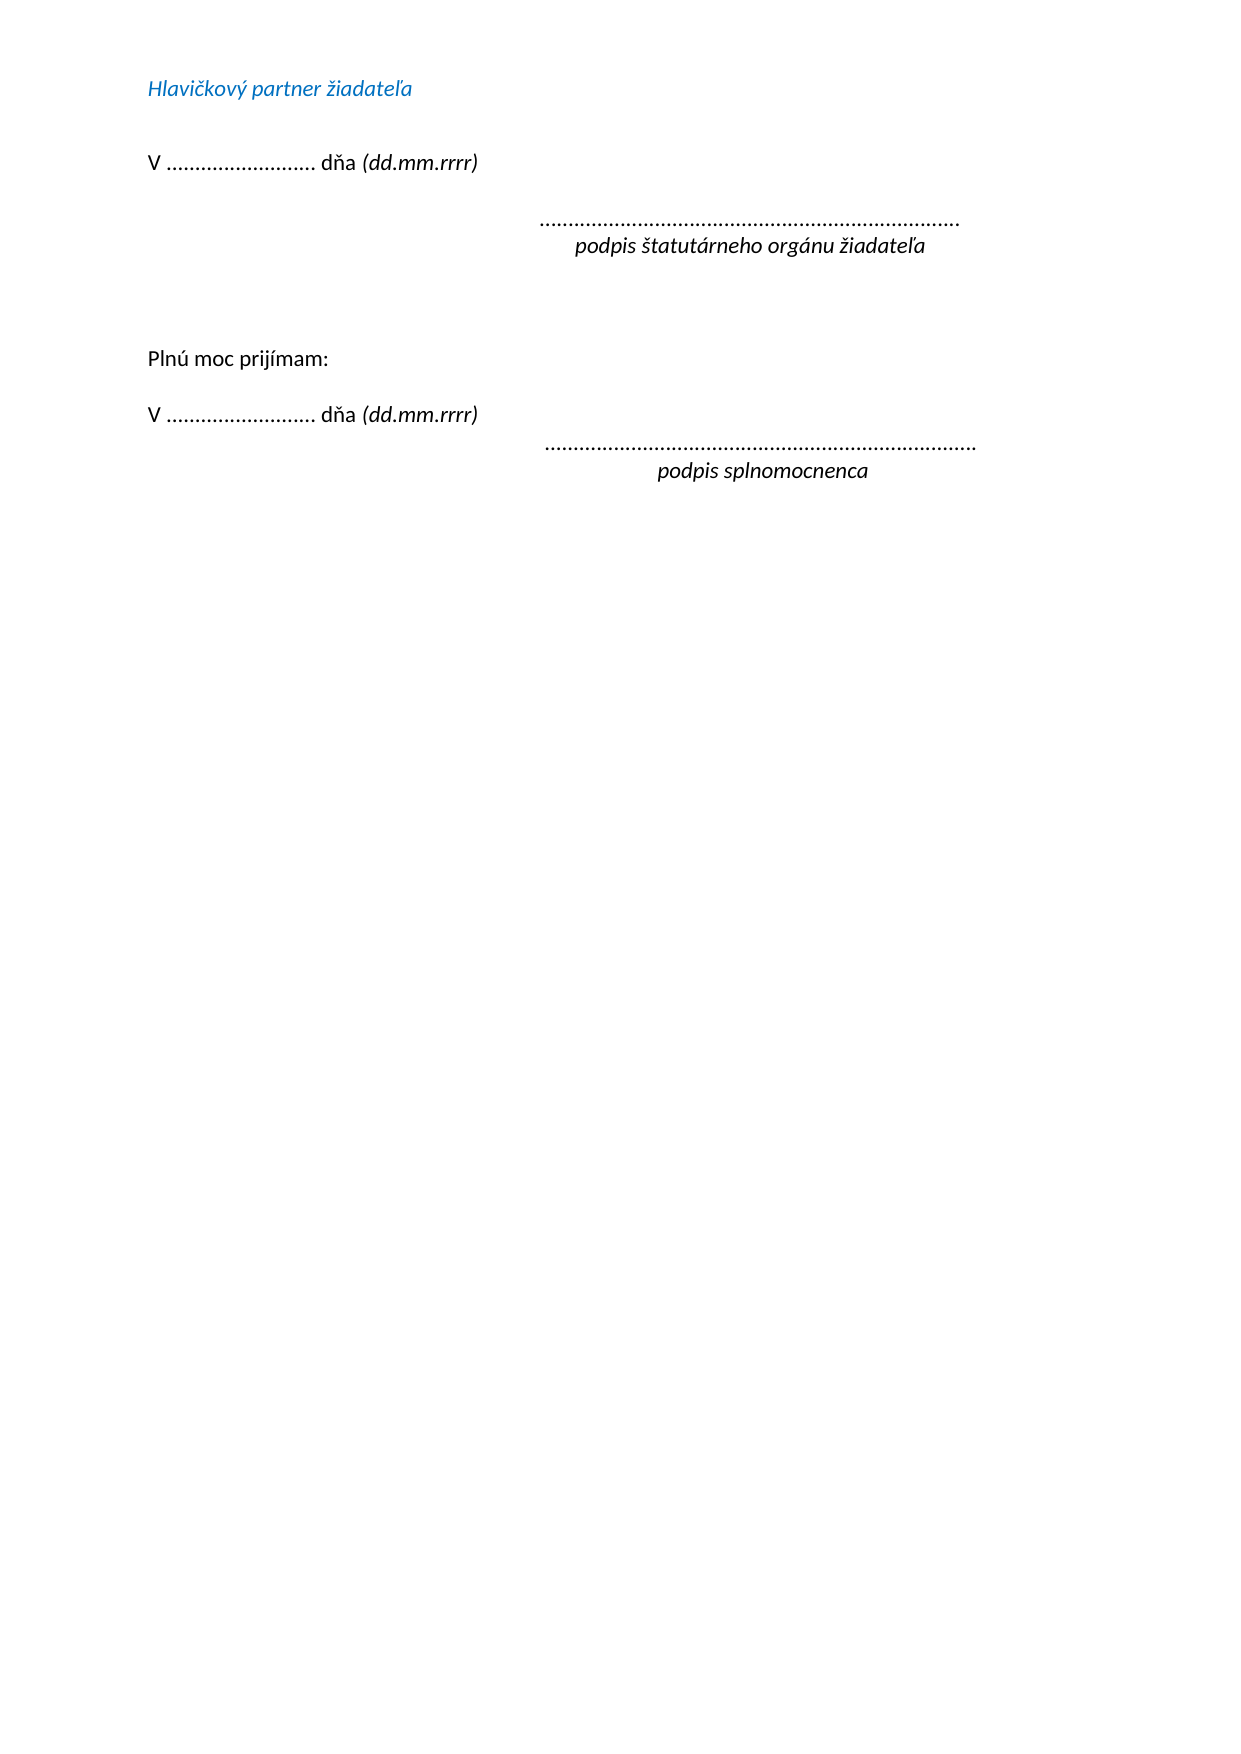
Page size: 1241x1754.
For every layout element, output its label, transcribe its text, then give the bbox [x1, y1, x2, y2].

text ......................................................................... [148, 204, 1093, 232]
text ........................................................................... [148, 428, 1093, 456]
text Plnú moc prijímam: [148, 344, 1093, 372]
text V .......................... dňa (dd.mm.rrrr) [148, 400, 1093, 428]
text V .......................... dňa (dd.mm.rrrr) [148, 148, 1093, 176]
text podpis štatutárneho orgánu žiadateľa [148, 232, 1093, 260]
text podpis splnomocnenca [148, 456, 1093, 484]
